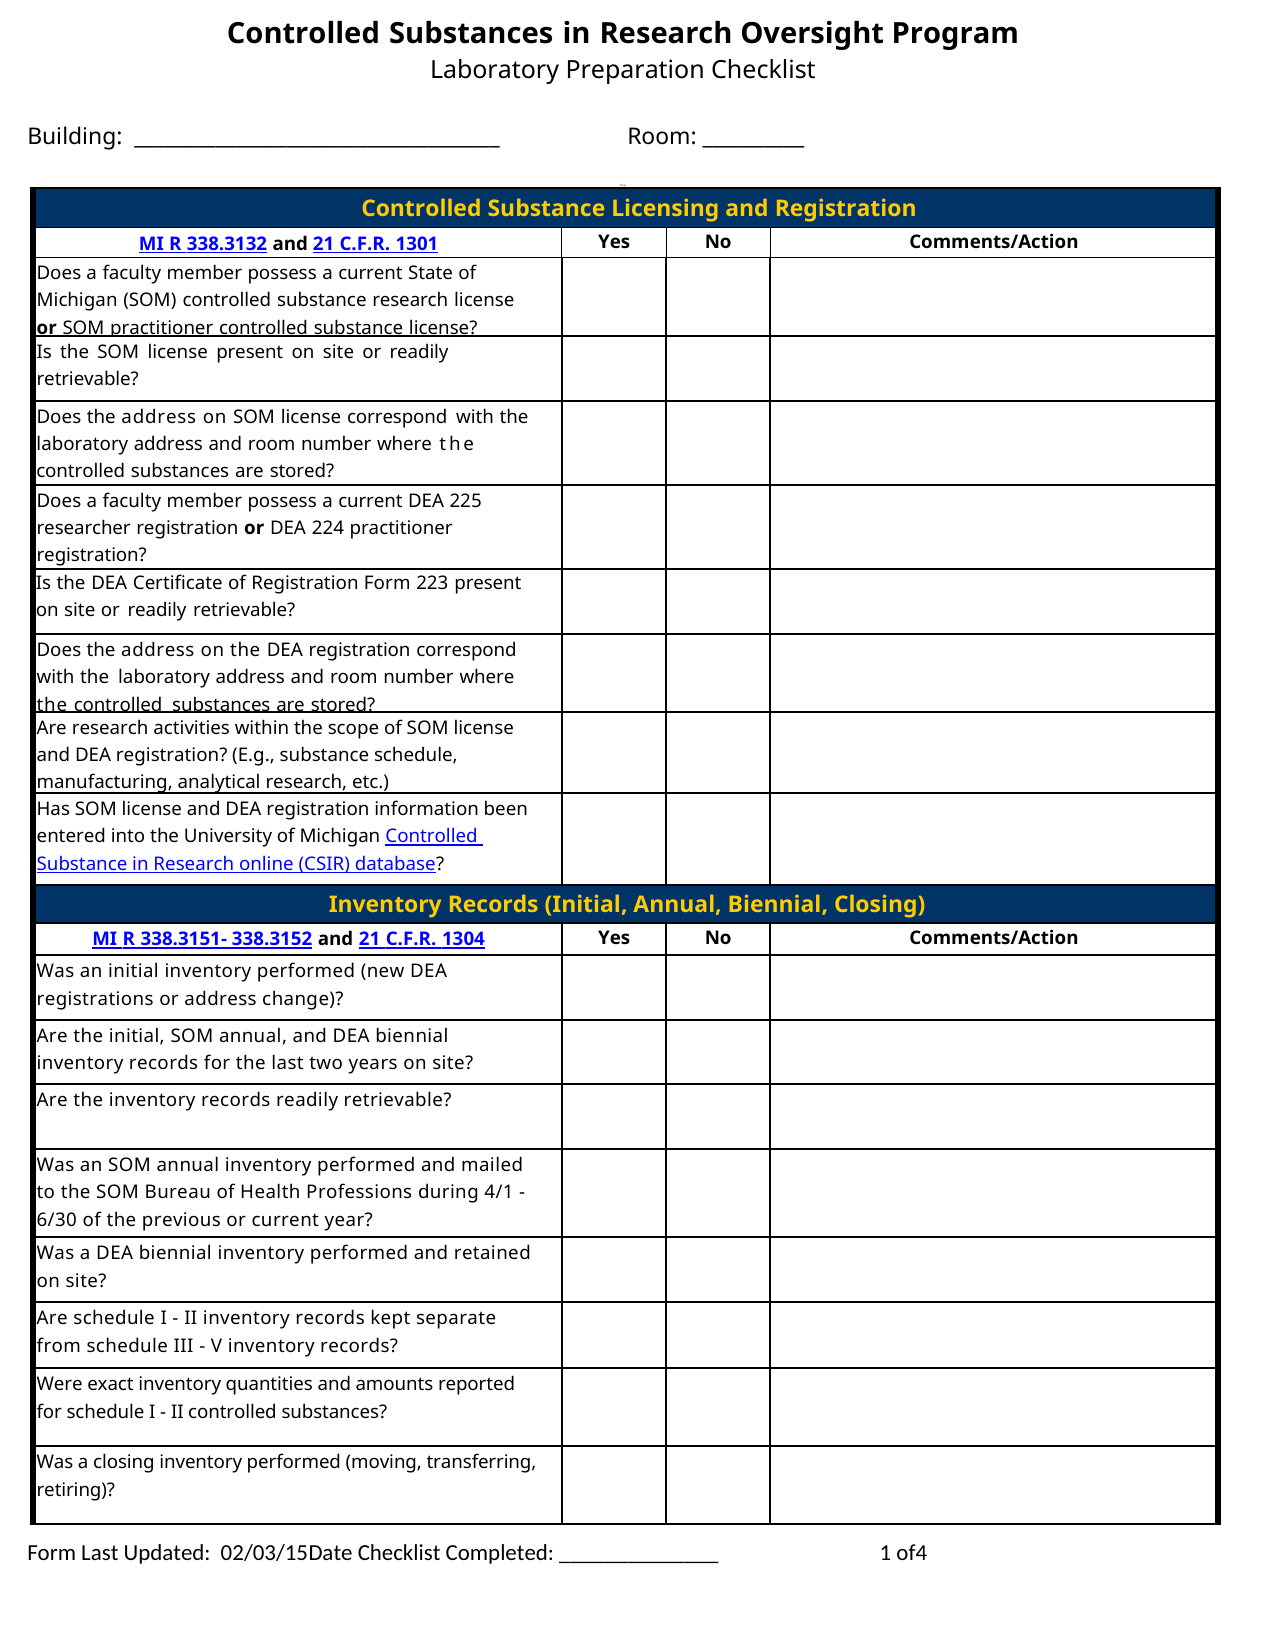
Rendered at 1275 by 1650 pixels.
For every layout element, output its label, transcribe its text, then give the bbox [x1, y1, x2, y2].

table_cell Does the address on SOM license correspond with the laboratory address and room number where the controlled substances are stored? [36, 402, 561, 484]
table_cell [563, 1447, 665, 1523]
table_cell [771, 1021, 1215, 1083]
table_cell MI R 338.3132 and 21 C.F.R. 1301 [36, 228, 561, 257]
table_cell [771, 1085, 1215, 1148]
table_cell Was an SOM annual inventory performed and mailed to the SOM Bureau of Health Professions during 4/1 - 6/30 of the previous or current year? [36, 1150, 561, 1236]
table_cell [667, 1238, 769, 1301]
table_cell [667, 570, 769, 633]
table_cell [667, 486, 769, 568]
table_cell [771, 1447, 1215, 1523]
table_cell [771, 713, 1215, 792]
table_cell Are schedule I - II inventory records kept separate from schedule III - V inventory records? [36, 1303, 561, 1367]
table_cell [563, 486, 665, 568]
table_cell [667, 258, 769, 335]
table_cell [771, 1150, 1215, 1236]
table_cell [563, 1238, 665, 1301]
table_cell [771, 1369, 1215, 1445]
table_cell Are research activities within the scope of SOM license and DEA registration? (E.g., substance schedule, manufacturing, analytical research, etc.) [36, 713, 561, 792]
table_cell [563, 635, 665, 711]
table_cell [771, 1238, 1215, 1301]
table_cell [771, 635, 1215, 711]
table_cell No [667, 924, 769, 954]
table_cell [563, 1150, 665, 1236]
table_cell Yes [562, 228, 666, 257]
table_cell Does a faculty member possess a current State of Michigan (SOM) controlled substance research license or SOM practitioner controlled substance license? [36, 258, 561, 335]
table_cell [667, 1447, 769, 1523]
table_cell [563, 794, 665, 884]
table_cell [563, 1021, 665, 1083]
table_cell Is the SOM license present on site or readily retrievable? [36, 337, 561, 400]
table_cell [667, 794, 769, 884]
table_cell [771, 486, 1215, 568]
table_cell [667, 1021, 769, 1083]
table_cell [771, 1303, 1215, 1367]
table_cell [667, 337, 769, 400]
table_cell Comments/Action [771, 924, 1215, 954]
table_header Controlled Substance Licensing and Registration [36, 189, 1215, 227]
table_cell [667, 1085, 769, 1148]
table_cell [563, 402, 665, 484]
table_cell [667, 713, 769, 792]
table_cell [563, 713, 665, 792]
table_cell [667, 402, 769, 484]
table_cell [667, 1369, 769, 1445]
table_cell [771, 956, 1215, 1019]
table_cell [771, 258, 1215, 335]
table_cell [771, 794, 1215, 884]
table_cell Was a closing inventory performed (moving, transferring, retiring)? [36, 1447, 561, 1523]
table_cell Inventory Records (Initial, Annual, Biennial, Closing) [36, 886, 1215, 922]
table_cell [771, 570, 1215, 633]
table_cell [563, 1303, 665, 1367]
table_cell Does a faculty member possess a current DEA 225 researcher registration or DEA 224 practitioner registration? [36, 486, 561, 568]
table_cell [771, 402, 1215, 484]
table_cell [563, 258, 665, 335]
table_cell [563, 956, 665, 1019]
table_cell Are the inventory records readily retrievable? [36, 1085, 561, 1148]
table_cell Were exact inventory quantities and amounts reported for schedule I - II controlled substances? [36, 1369, 561, 1445]
table_cell [667, 1303, 769, 1367]
table_cell [563, 337, 665, 400]
table_cell Comments/Action [771, 228, 1215, 257]
table_cell [667, 635, 769, 711]
table_cell [563, 1085, 665, 1148]
table_cell Was an initial inventory performed (new DEA registrations or address change)? [36, 956, 561, 1019]
table_cell Has SOM license and DEA registration information been entered into the University of Michigan Controlled Substance in Research online (CSIR) database? [36, 794, 561, 884]
table_cell Are the initial, SOM annual, and DEA biennial inventory records for the last two years on site? [36, 1021, 561, 1083]
table_cell Does the address on the DEA registration correspond with the laboratory address and room number where the controlled substances are stored? [36, 635, 561, 711]
table_cell [563, 570, 665, 633]
table_cell Was a DEA biennial inventory performed and retained on site? [36, 1238, 561, 1301]
table_cell MI R 338.3151- 338.3152 and 21 C.F.R. 1304 [36, 924, 561, 954]
table_cell [563, 1369, 665, 1445]
table_cell No [667, 228, 770, 257]
table_cell Yes [563, 924, 665, 954]
table_cell [667, 1150, 769, 1236]
table_cell Is the DEA Certificate of Registration Form 223 present on site or readily retrievable? [36, 570, 561, 633]
table_cell [771, 337, 1215, 400]
table_cell [667, 956, 769, 1019]
